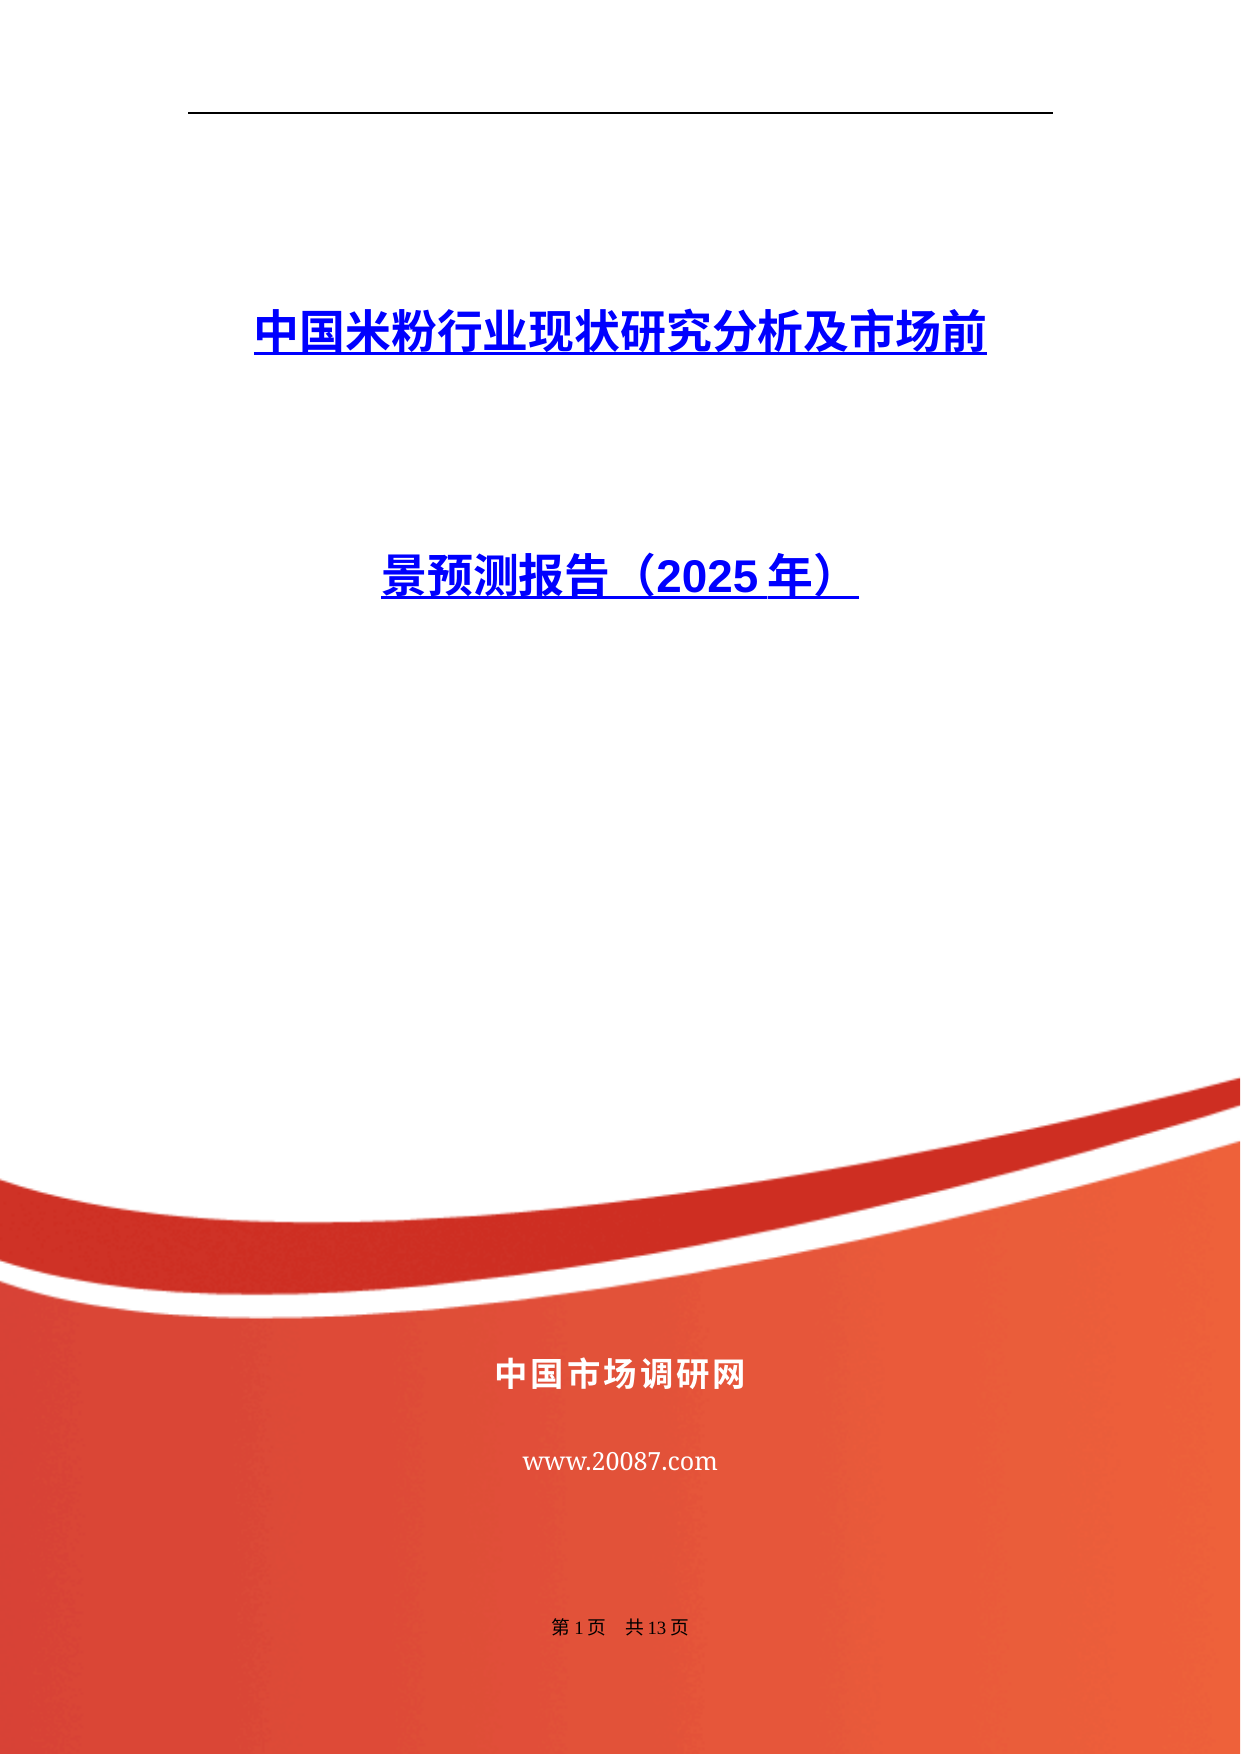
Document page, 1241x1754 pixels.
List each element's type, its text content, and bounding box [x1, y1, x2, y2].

picture [0, 1006, 1241, 1754]
text www.20087.com [187, 1428, 1053, 1493]
subtitle 中国市场调研网 [187, 1339, 1053, 1404]
table_header 中国米粉行业现状研究分析及市场前景预测报告（2025年） [188, 207, 1053, 773]
